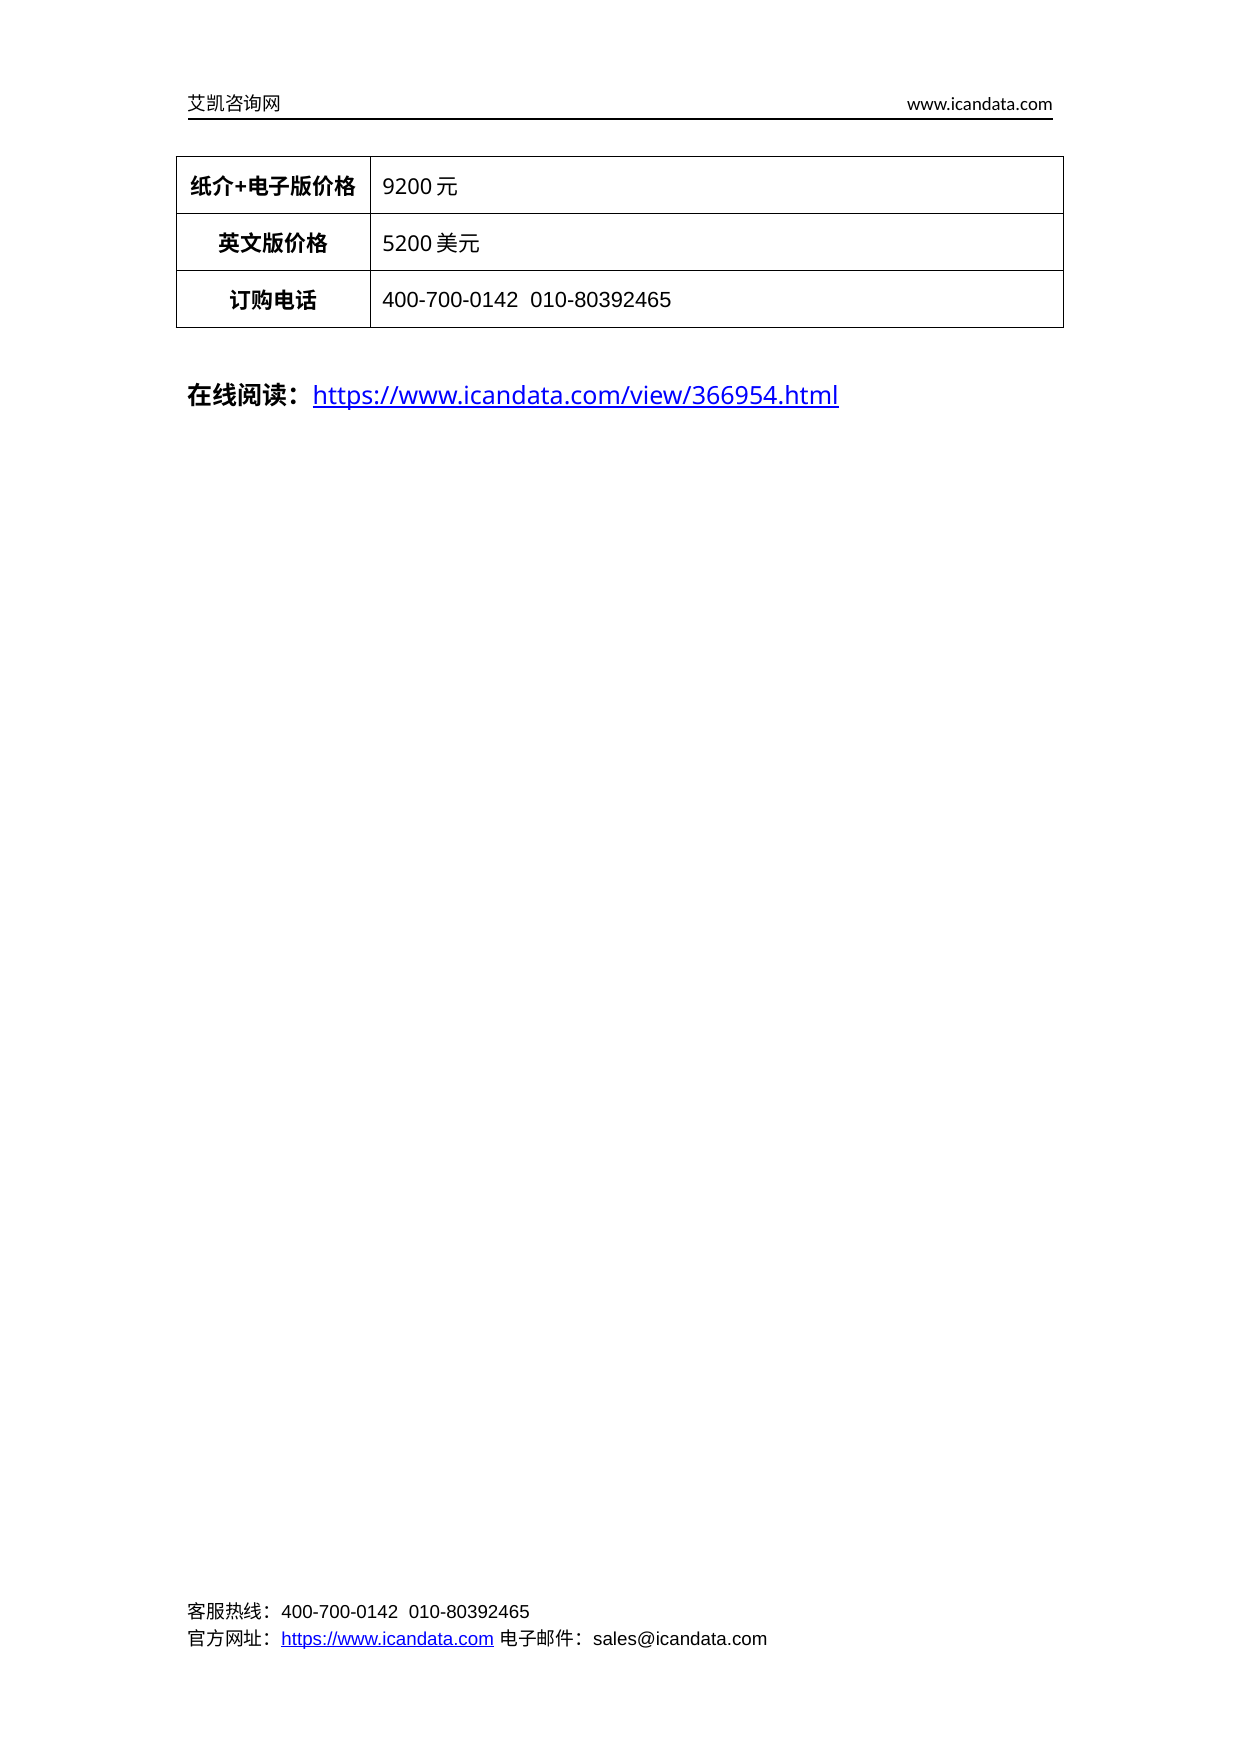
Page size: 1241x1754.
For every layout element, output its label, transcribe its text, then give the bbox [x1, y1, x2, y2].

table_cell 订购电话 [177, 271, 370, 327]
table_cell 英文版价格 [177, 214, 370, 270]
text 在线阅读：https://www.icandata.com/view/366954.html [187, 361, 1053, 426]
table_cell 9200元 [371, 157, 1063, 213]
table_cell 纸介+电子版价格 [177, 157, 370, 213]
table_cell 400-700-0142 010-80392465 [371, 271, 1063, 327]
table_cell 5200美元 [371, 214, 1063, 270]
